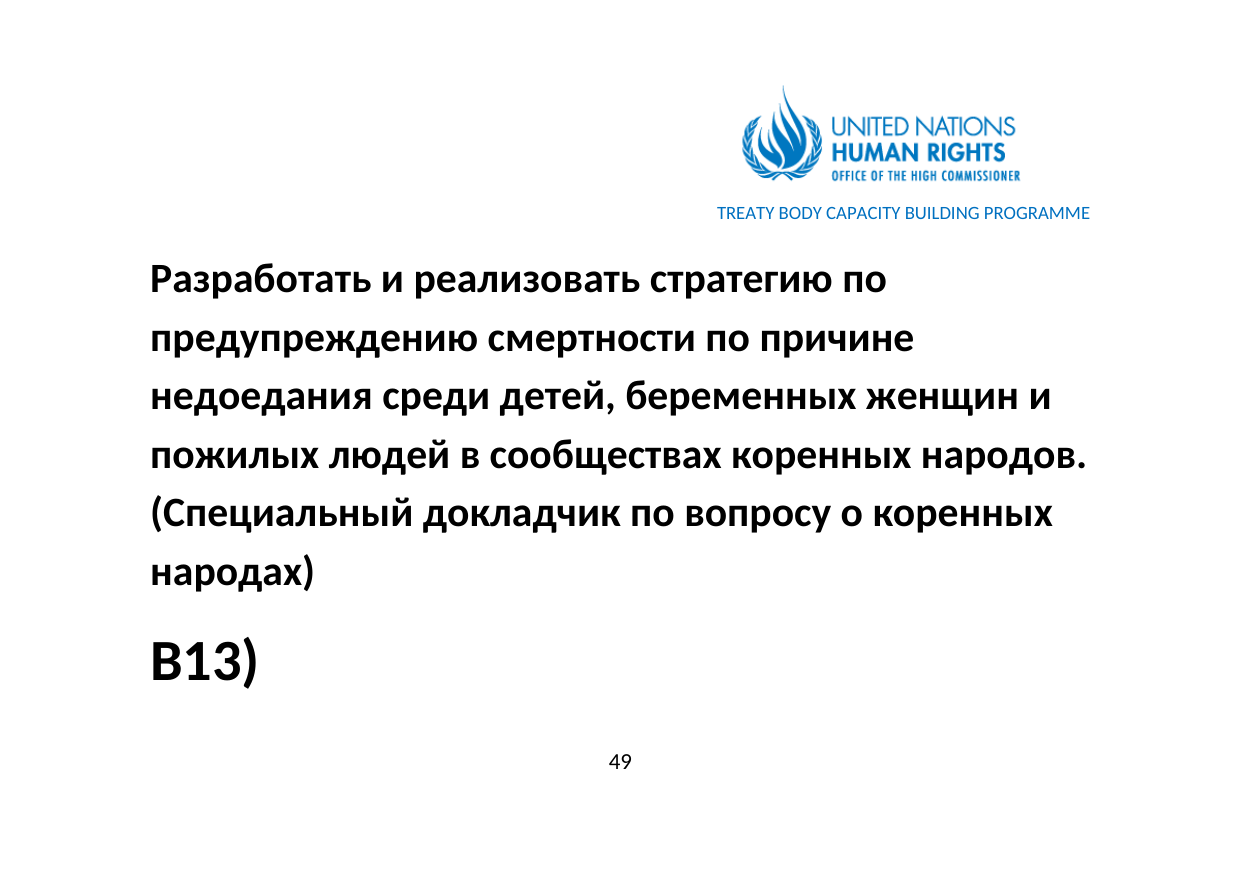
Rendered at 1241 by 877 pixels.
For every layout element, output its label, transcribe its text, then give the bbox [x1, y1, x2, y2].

text Разработать и реализовать стратегию по предупреждению смертности по причине недоедания среди детей, беременных женщин и пожилых людей в сообществах коренных народов. (Специальный докладчик по вопросу о коренных народах) [150, 252, 1090, 596]
picture [729, 73, 1036, 202]
text B13) [150, 624, 1090, 695]
